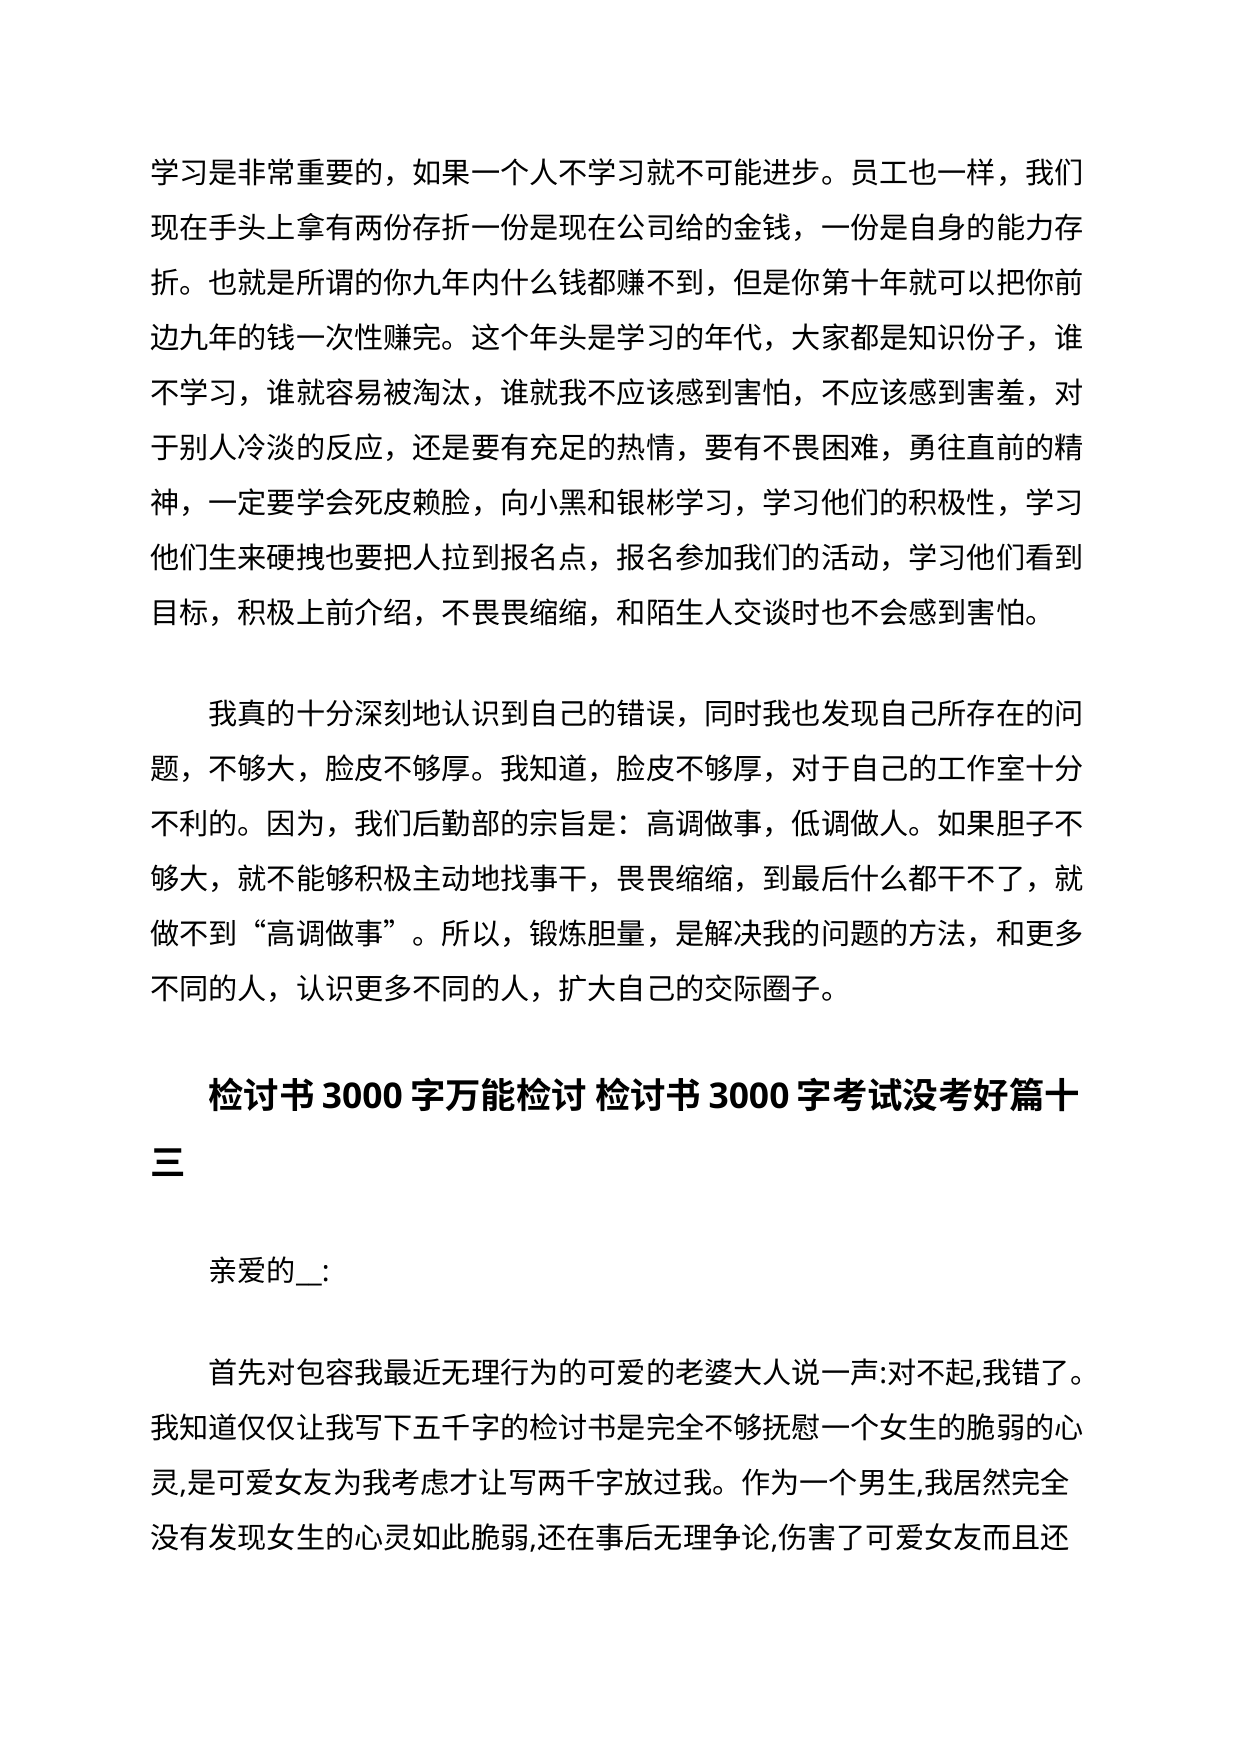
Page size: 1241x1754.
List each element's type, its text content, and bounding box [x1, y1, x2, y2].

text 我真的十分深刻地认识到自己的错误，同时我也发现自己所存在的问题，不够大，脸皮不够厚。我知道，脸皮不够厚，对于自己的工作室十分不利的。因为，我们后勤部的宗旨是：高调做事，低调做人。如果胆子不够大，就不能够积极主动地找事干，畏畏缩缩，到最后什么都干不了，就做不到“高调做事”。所以，锻炼胆量，是解决我的问题的方法，和更多不同的人，认识更多不同的人，扩大自己的交际圈子。 [150, 691, 1090, 1008]
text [150, 1349, 1090, 1557]
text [150, 150, 1090, 631]
text 亲爱的__: [150, 1247, 1090, 1290]
text 检讨书3000字万能检讨 检讨书3000字考试没考好篇十三 [150, 1067, 1090, 1185]
